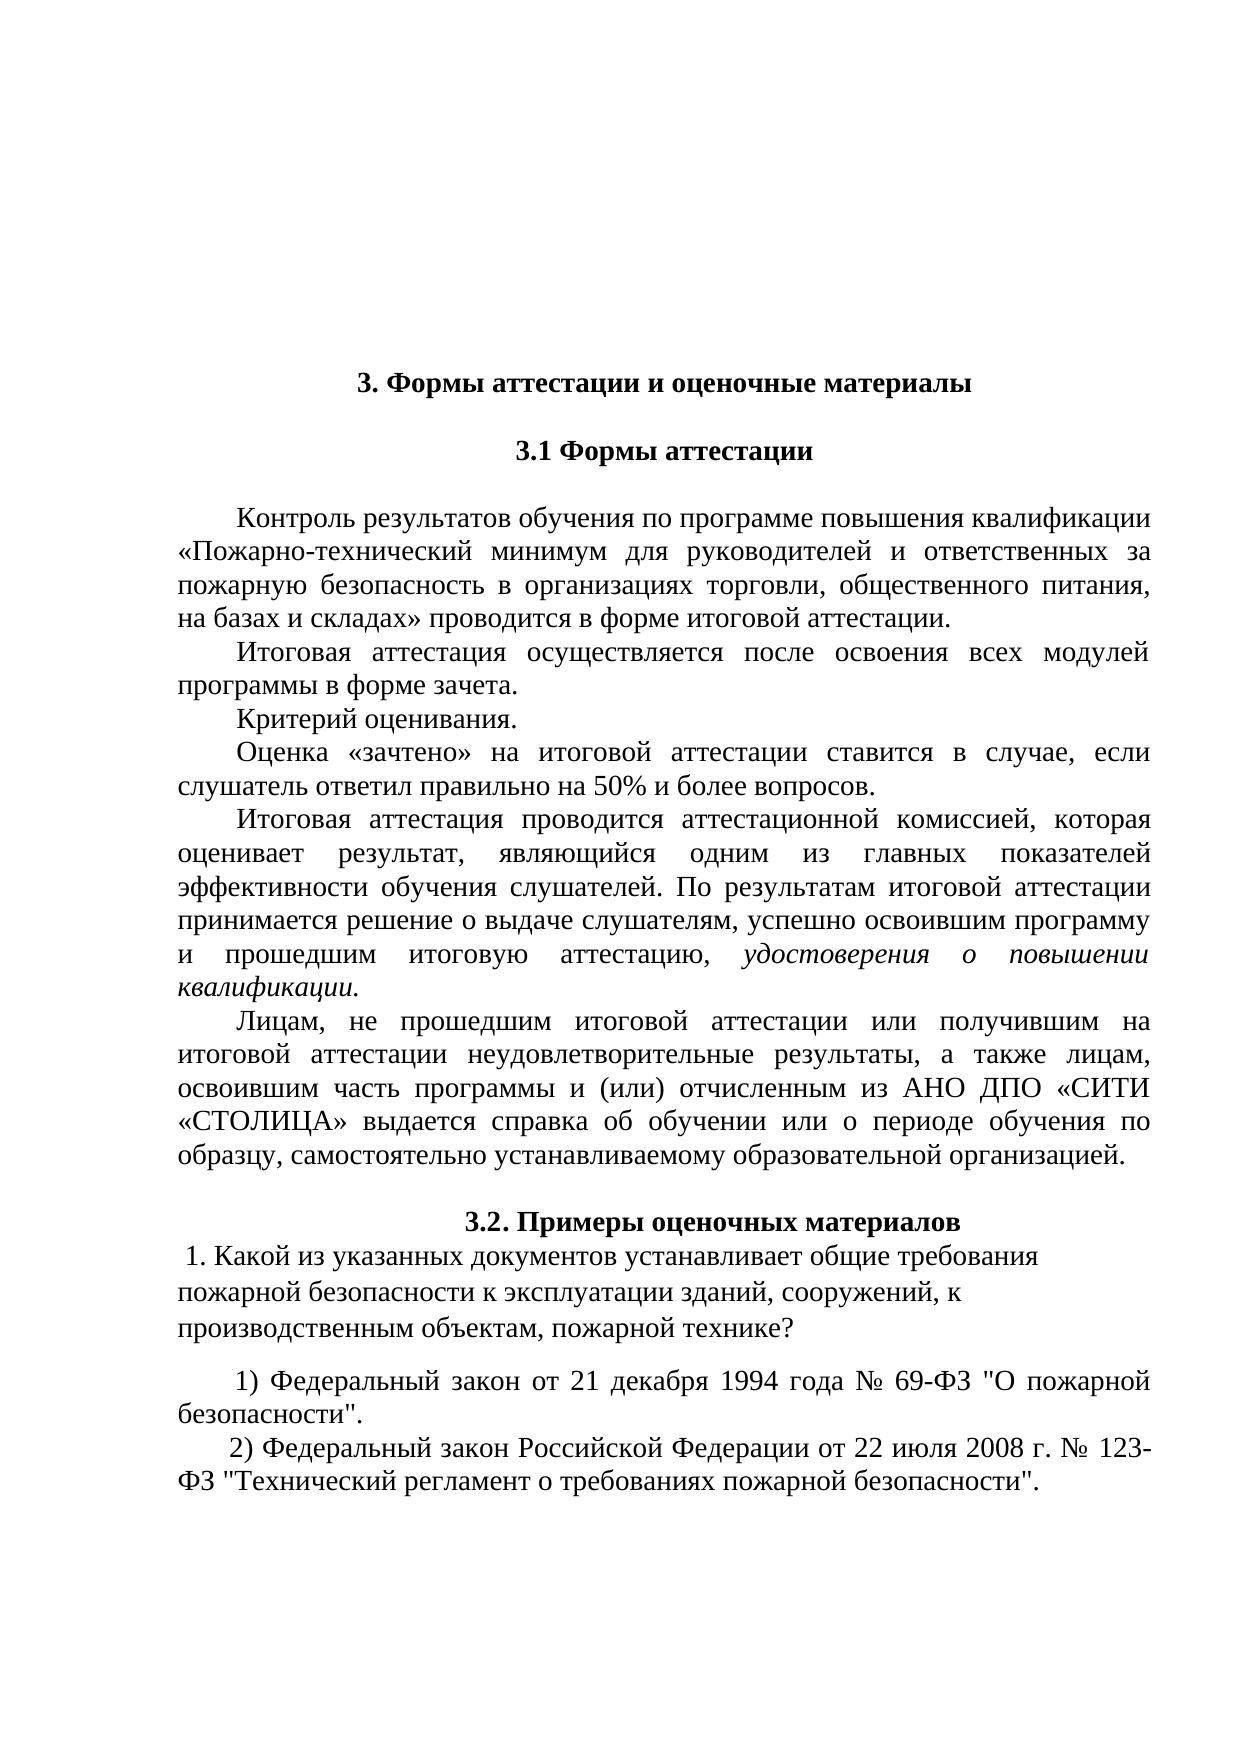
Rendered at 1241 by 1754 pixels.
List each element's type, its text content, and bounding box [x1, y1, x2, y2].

list . Примеры оценочных материалов [274, 1204, 1152, 1238]
text Итоговая аттестация проводится аттестационной комиссией, которая оценивает результат, являющийся одним из главных показателей эффективности обучения слушателей. По результатам итоговой аттестации принимается решение о выдаче слушателям, успешно освоившим программу и прошедшим итоговую аттестацию, удостоверения о повышении квалификации. [177, 802, 1152, 1003]
text Критерий оценивания. [177, 701, 1152, 734]
text Лицам, не прошедшим итоговой аттестации или получившим на итоговой аттестации неудовлетворительные результаты, а также лицам, освоившим часть программы и (или) отчисленным из АНО ДПО «СИТИ «СТОЛИЦА» выдается справка об обучении или о периоде обучения по образцу, самостоятельно устанавливаемому образовательной организацией. [177, 1003, 1152, 1171]
text 2) Федеральный закон Российской Федерации от 22 июля . № 123-ФЗ "Технический регламент о требованиях пожарной безопасности". [177, 1430, 1152, 1497]
text Итоговая аттестация осуществляется после освоения всех модулей программы в форме зачета. [177, 634, 1149, 701]
text Оценка «зачтено» на итоговой аттестации ставится в случае, если слушатель ответил правильно на 50% и более вопросов. [177, 734, 1152, 802]
text 3.1 Формы аттестации [177, 433, 1152, 466]
text 1) Федеральный закон от 21 декабря 1994 года № 69-ФЗ "О пожарной безопасности". [177, 1363, 1152, 1430]
text Контроль результатов обучения по программе повышения квалификации «Пожарно-технический минимум для руководителей и ответственных за пожарную безопасность в организациях торговли, общественного питания, на базах и складах» проводится в форме итоговой аттестации. [177, 500, 1152, 634]
text 1. Какой из указанных документов устанавливает общие требования пожарной безопасности к эксплуатации зданий, сооружений, к производственным объектам, пожарной технике? [177, 1238, 1152, 1343]
text 3. Формы аттестации и оценочные материалы [177, 366, 1152, 399]
